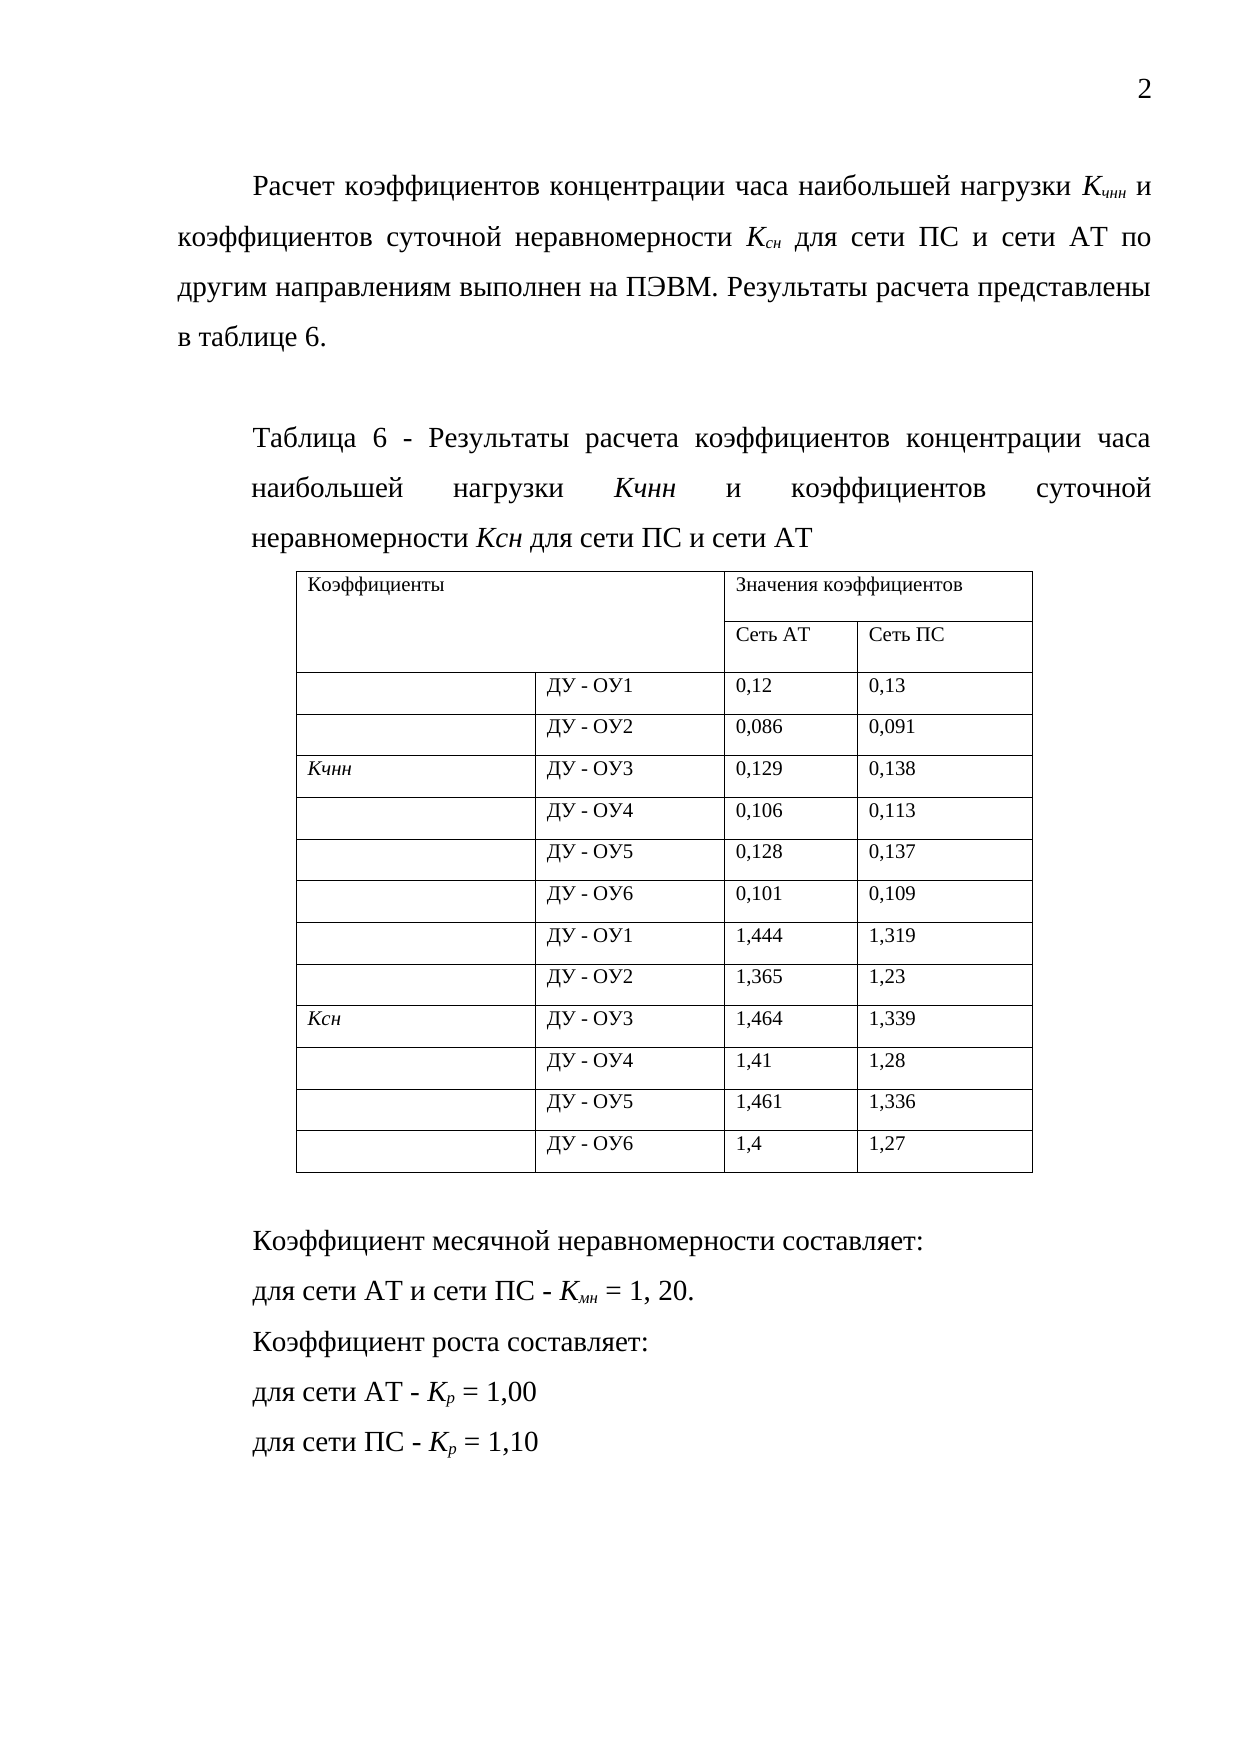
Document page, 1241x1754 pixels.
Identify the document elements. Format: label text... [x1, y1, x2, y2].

table_cell ДУ - ОУ4 [536, 1048, 724, 1088]
table_cell 0,091 [858, 715, 1032, 755]
table_cell 1,28 [858, 1048, 1032, 1088]
table_cell 1,27 [858, 1131, 1032, 1172]
table_cell 1,444 [725, 923, 857, 963]
table_cell ДУ - ОУ5 [536, 840, 724, 880]
table_cell ДУ - ОУ3 [536, 756, 724, 797]
table_cell [297, 840, 535, 880]
table_cell [297, 673, 535, 713]
table_cell 0,109 [858, 881, 1032, 922]
table_header Значения коэффициентов [725, 572, 1032, 621]
table_cell 0,086 [725, 715, 857, 755]
text Коэффициент месячной неравномерности составляет: [177, 1223, 1152, 1257]
table_cell 0,101 [725, 881, 857, 922]
table_cell 1,23 [858, 965, 1032, 1005]
table_cell [297, 1131, 535, 1172]
table_cell ДУ - ОУ4 [536, 798, 724, 838]
table_cell 1,461 [725, 1090, 857, 1130]
table_cell 1,41 [725, 1048, 857, 1088]
table_cell ДУ - ОУ5 [536, 1090, 724, 1130]
table_cell [297, 798, 535, 838]
table_cell 0,106 [725, 798, 857, 838]
table_cell 0,138 [858, 756, 1032, 797]
table_cell 0,137 [858, 840, 1032, 880]
table_cell Сеть АТ [725, 622, 857, 672]
text Коэффициент роста составляет: [177, 1324, 1152, 1357]
table_header Коэффициенты [297, 572, 724, 672]
text для сети ПС - Кр = 1,10 [177, 1424, 1152, 1458]
table_cell Кчнн [297, 756, 535, 797]
table_cell ДУ - ОУ2 [536, 965, 724, 1005]
table_cell Ксн [297, 1006, 535, 1047]
table_cell ДУ - ОУ2 [536, 715, 724, 755]
text для сети АТ - Кр = 1,00 [177, 1374, 1152, 1408]
table_cell 0,113 [858, 798, 1032, 838]
table_cell ДУ - ОУ6 [536, 881, 724, 922]
table_cell 0,129 [725, 756, 857, 797]
table_cell [297, 923, 535, 963]
table_cell 1,464 [725, 1006, 857, 1047]
table_cell 1,336 [858, 1090, 1032, 1130]
table_cell ДУ - ОУ1 [536, 923, 724, 963]
table_cell 1,339 [858, 1006, 1032, 1047]
table_cell [297, 1048, 535, 1088]
table_cell 0,128 [725, 840, 857, 880]
table_cell [297, 1090, 535, 1130]
table_cell [297, 965, 535, 1005]
table_cell 1,319 [858, 923, 1032, 963]
table_cell 0,13 [858, 673, 1032, 713]
table_cell [297, 715, 535, 755]
text Расчет коэффициентов концентрации часа наибольшей нагрузки Кчнн и коэффициентов суточной неравномерности Ксн для сети ПС и сети АТ по другим направлениям выполнен на ПЭВМ. Результаты расчета представлены в таблице 6. [177, 168, 1152, 353]
table_cell ДУ - ОУ6 [536, 1131, 724, 1172]
text Таблица 6 - Результаты расчета коэффициентов концентрации часа наибольшей нагрузки Кчнн и коэффициентов суточной неравномерности Ксн для сети ПС и сети АТ [251, 420, 1152, 554]
table_cell 0,12 [725, 673, 857, 713]
table_cell 1,4 [725, 1131, 857, 1172]
table_cell [297, 881, 535, 922]
text для сети АТ и сети ПС - Кмн = 1, 20. [177, 1273, 1152, 1307]
table_cell ДУ - ОУ3 [536, 1006, 724, 1047]
table_cell Сеть ПС [858, 622, 1032, 672]
table_cell 1,365 [725, 965, 857, 1005]
table_cell ДУ - ОУ1 [536, 673, 724, 713]
